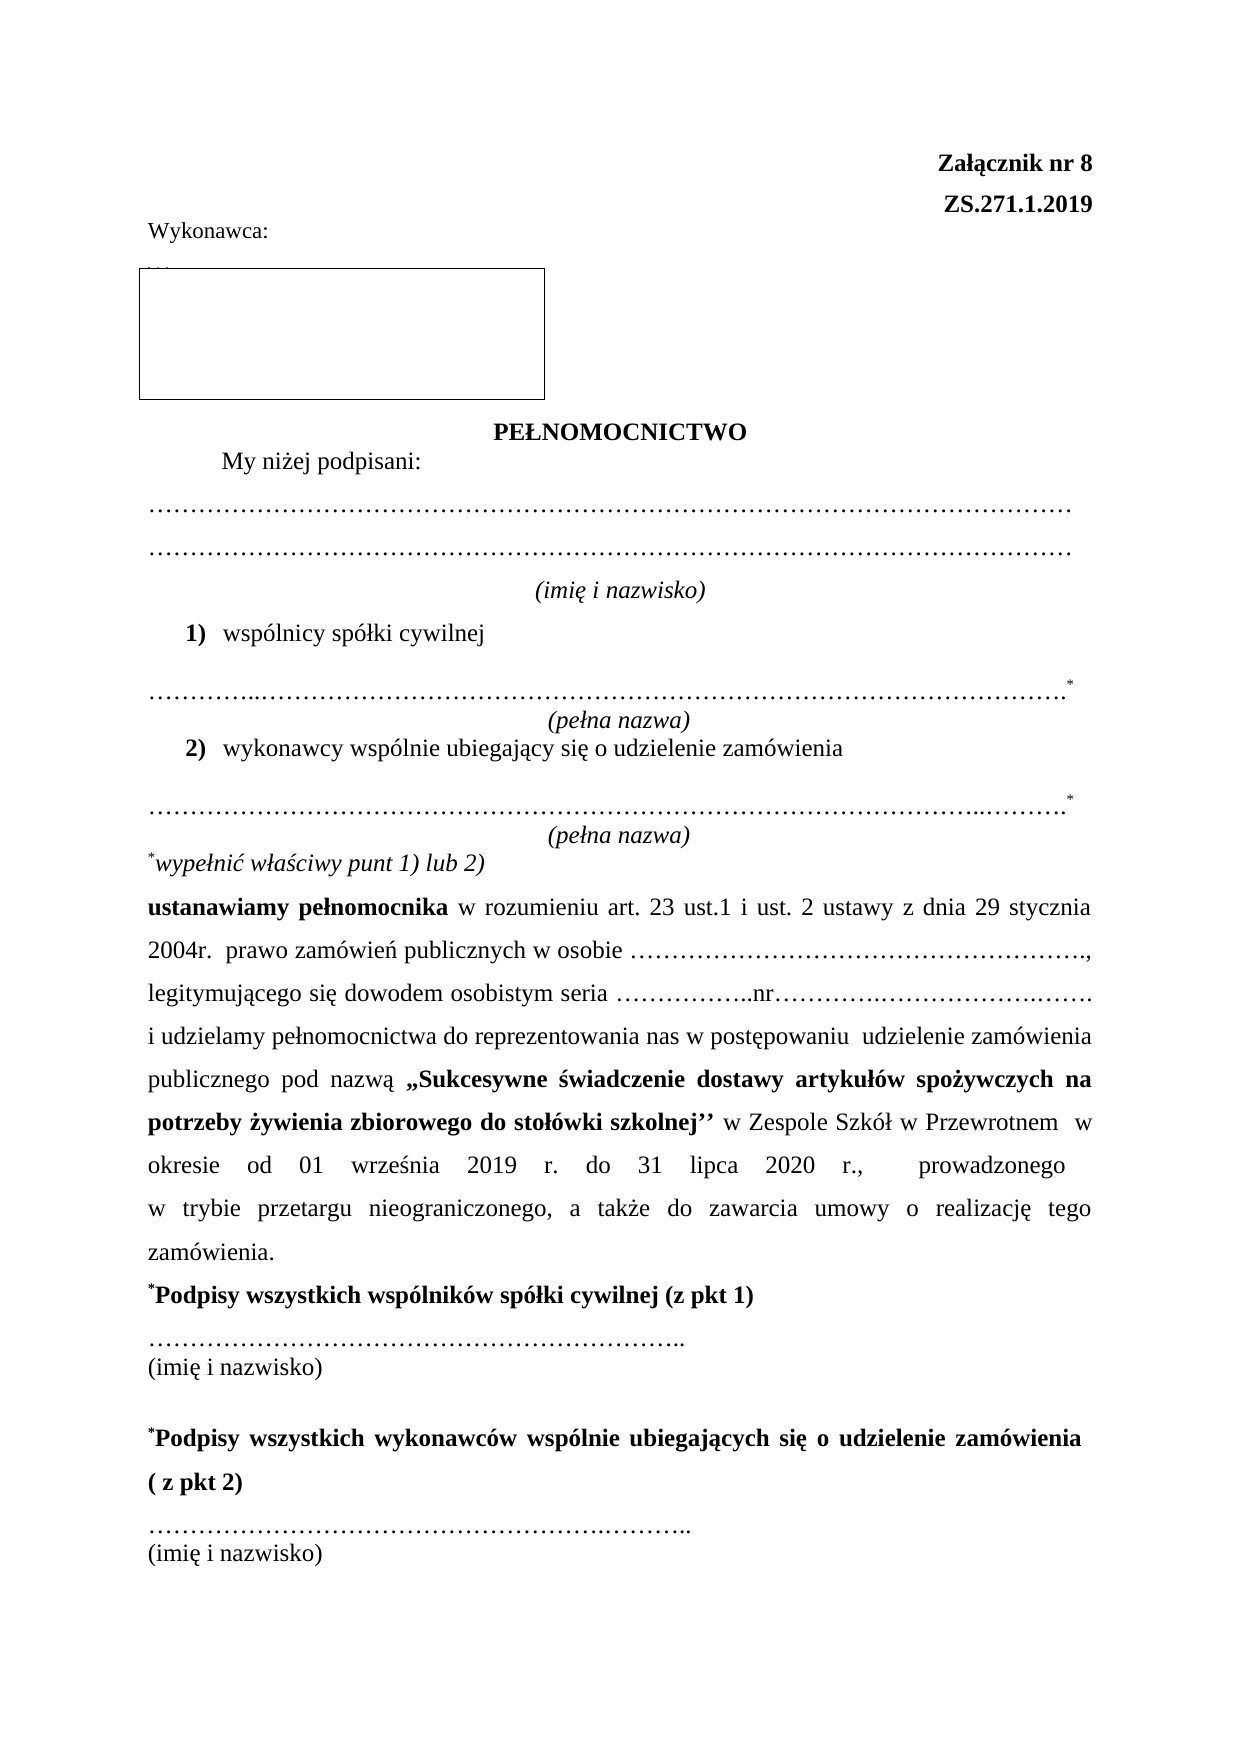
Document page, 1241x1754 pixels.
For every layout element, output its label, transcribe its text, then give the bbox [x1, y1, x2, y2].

text *Podpisy wszystkich wykonawców wspólnie ubiegających się o udzielenie zamówienia ( z pkt 2) [148, 1423, 1093, 1495]
text *Podpisy wszystkich wspólników spółki cywilnej (z pkt 1) [148, 1280, 1093, 1308]
text ……………………………………………….……….. [148, 1510, 1093, 1538]
text …………………………………………………………………………………………………………………………………………………………………………………………………… [148, 489, 1093, 561]
text …………..…………………………………………………………………………………….* [148, 676, 1093, 705]
text (pełna nazwa) [148, 705, 1093, 733]
text Załącznik nr 8 [148, 148, 1093, 176]
list wspólnicy spółki cywilnej [185, 618, 1093, 647]
text *wypełnić właściwy punt 1) lub 2) [148, 848, 1093, 877]
text ……………………………………………………….. [148, 1323, 1093, 1352]
text ZS.271.1.2019 [148, 189, 1093, 218]
text (imię i nazwisko) [148, 1352, 1093, 1380]
text (pełna nazwa) [148, 820, 1093, 848]
text Wykonawca: [148, 218, 1093, 244]
list wykonawcy wspólnie ubiegający się o udzielenie zamówienia [185, 733, 1093, 762]
text ustanawiamy pełnomocnika w rozumieniu art. 23 ust.1 i ust. 2 ustawy z dnia 29 stycznia 2004r. prawo zamówień publicznych w osobie ………………………………………………., legitymującego się dowodem osobistym seria ……………..nr………….……………….……. i udzielamy pełnomocnictwa do reprezentowania nas w postępowaniu udzielenie zamówienia publicznego pod nazwą „Sukcesywne świadczenie dostawy artykułów spożywczych na potrzeby żywienia zbiorowego do stołówki szkolnej’’ w Zespole Szkół w Przewrotnem w okresie od 01 września 2019 r. do 31 lipca 2020 r., prowadzonego w trybie przetargu nieograniczonego, a także do zawarcia umowy o realizację tego zamówienia. [148, 892, 1093, 1265]
text (imię i nazwisko) [148, 575, 1093, 604]
text (imię i nazwisko) [148, 1538, 1093, 1567]
text Wy [148, 261, 1093, 289]
text ………………………………………………………………………………………..……….* [148, 791, 1093, 820]
text PEŁNOMOCNICTWO [148, 417, 1093, 446]
text My niżej podpisani: [148, 446, 1093, 474]
